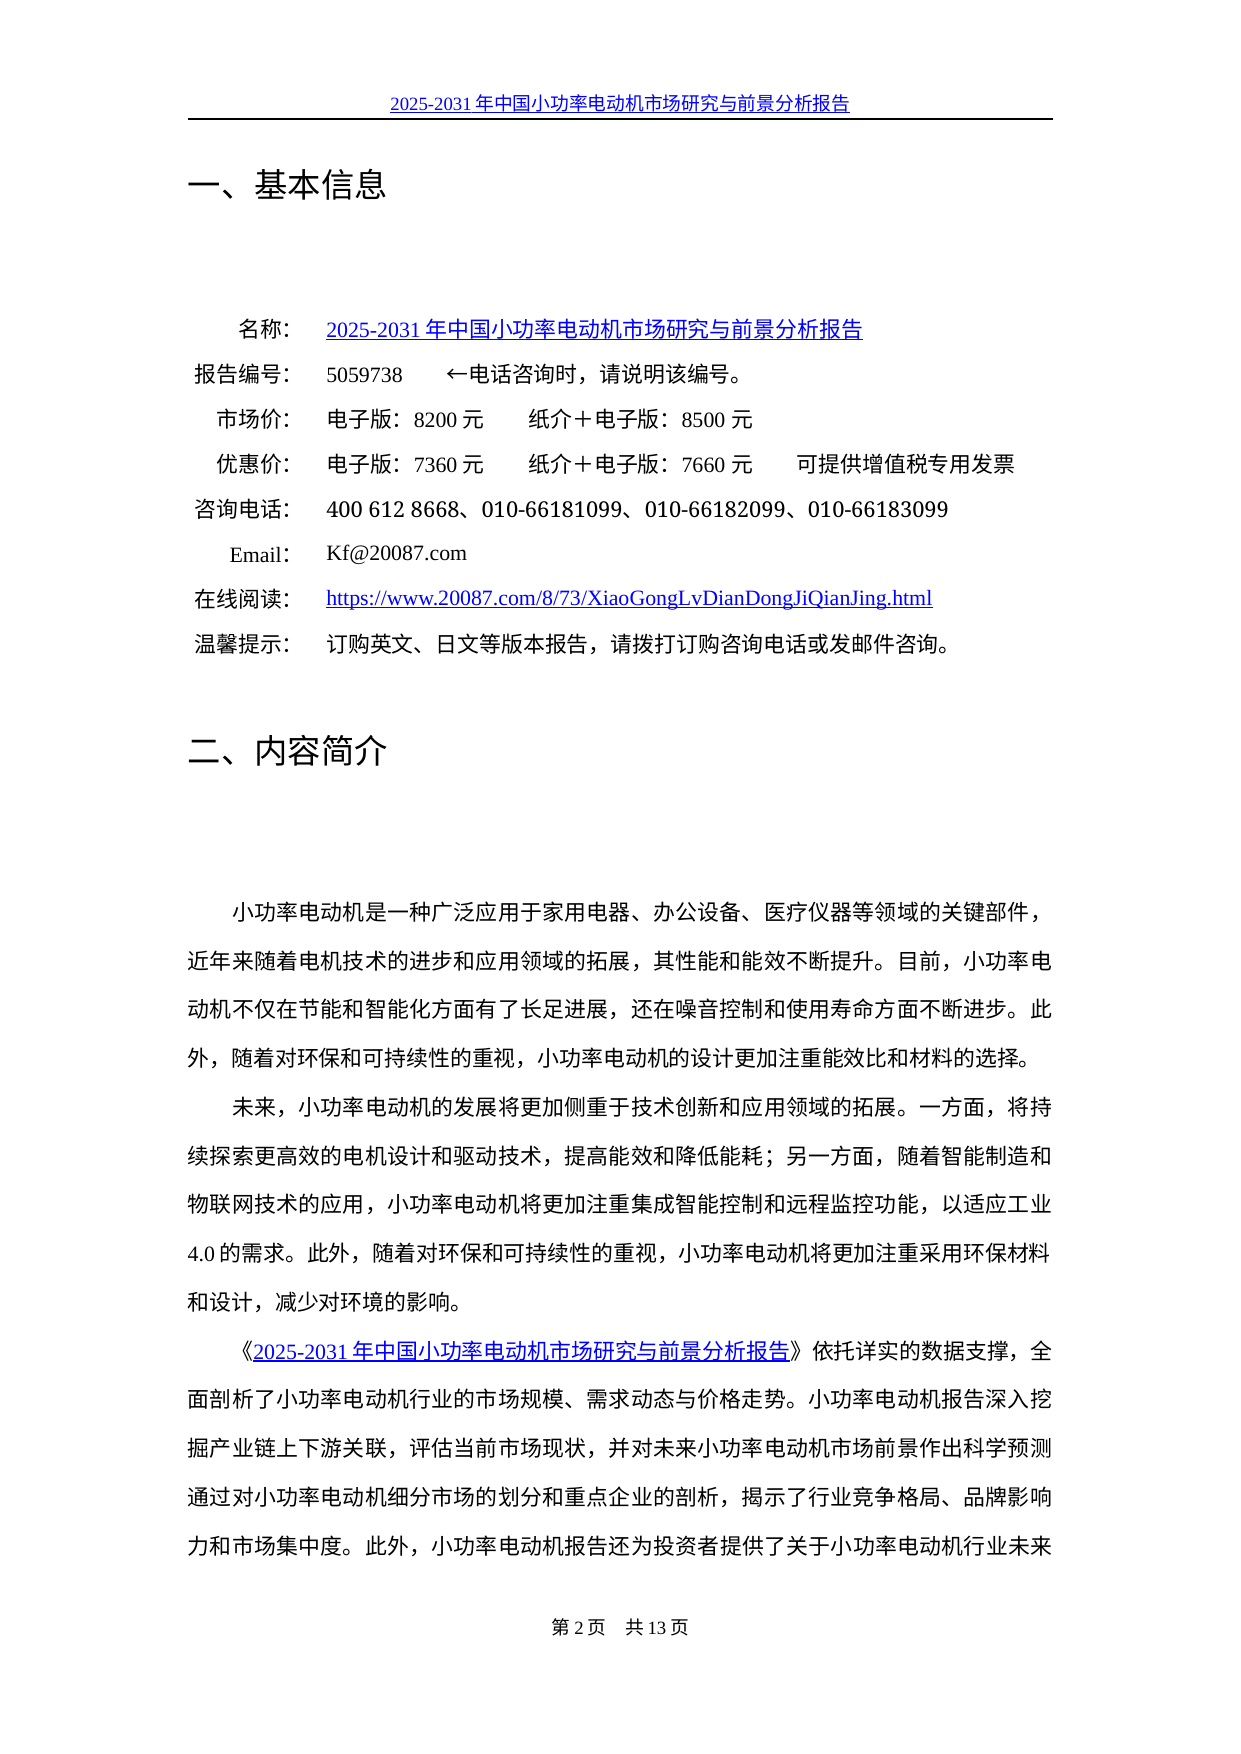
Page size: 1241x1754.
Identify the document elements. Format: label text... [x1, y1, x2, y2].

table_cell 市场价： [167, 402, 315, 447]
table_cell 400 612 8668、010-66181099、010-66182099、010-66183099 [315, 492, 1073, 537]
table_cell [315, 582, 1073, 627]
table_cell 5059738 ←电话咨询时，请说明该编号。 [315, 357, 1073, 402]
table_cell Email： [167, 537, 315, 582]
table_cell 报告编号： [167, 357, 315, 402]
table_cell 温馨提示： [167, 627, 315, 672]
table_cell 电子版：7360 元 纸介＋电子版：7660 元 可提供增值税专用发票 [315, 447, 1073, 492]
title 一、基本信息 [187, 150, 1053, 215]
table_cell Kf@20087.com [315, 537, 1073, 582]
table_cell 订购英文、日文等版本报告，请拨打订购咨询电话或发邮件咨询。 [315, 627, 1073, 672]
table_header 2025-2031年中国小功率电动机市场研究与前景分析报告 [315, 312, 1073, 357]
title 二、内容简介 [187, 717, 1053, 782]
table_cell 咨询电话： [167, 492, 315, 537]
table_cell 优惠价： [167, 447, 315, 492]
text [187, 894, 1053, 1561]
table_header 名称： [167, 312, 315, 357]
table_cell 在线阅读： [167, 582, 315, 627]
table_cell 电子版：8200 元 纸介＋电子版：8500 元 [315, 402, 1073, 447]
